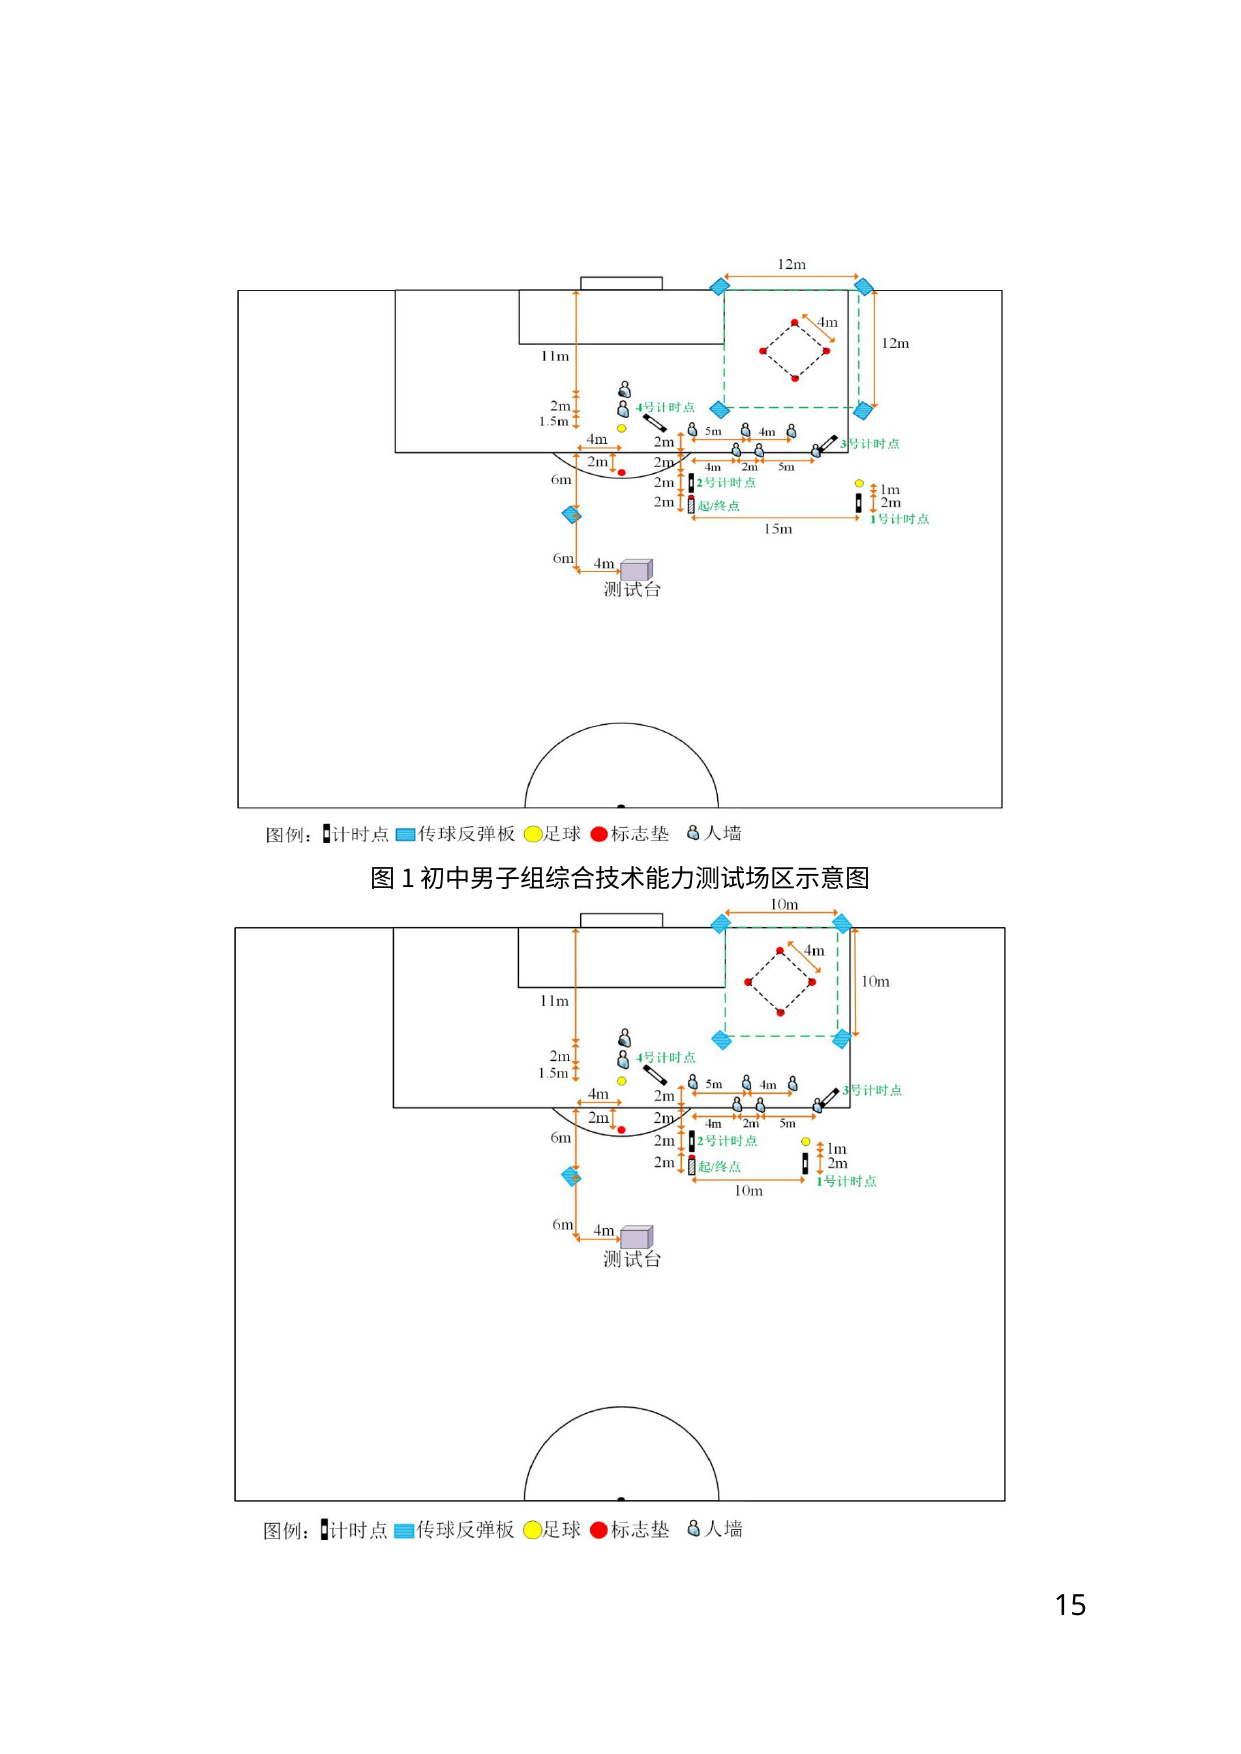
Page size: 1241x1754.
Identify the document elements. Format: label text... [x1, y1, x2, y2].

picture [237, 259, 1003, 843]
text 图 1 初中男子组综合技术能力测试场区示意图 [153, 842, 1087, 899]
picture [234, 898, 1006, 1540]
